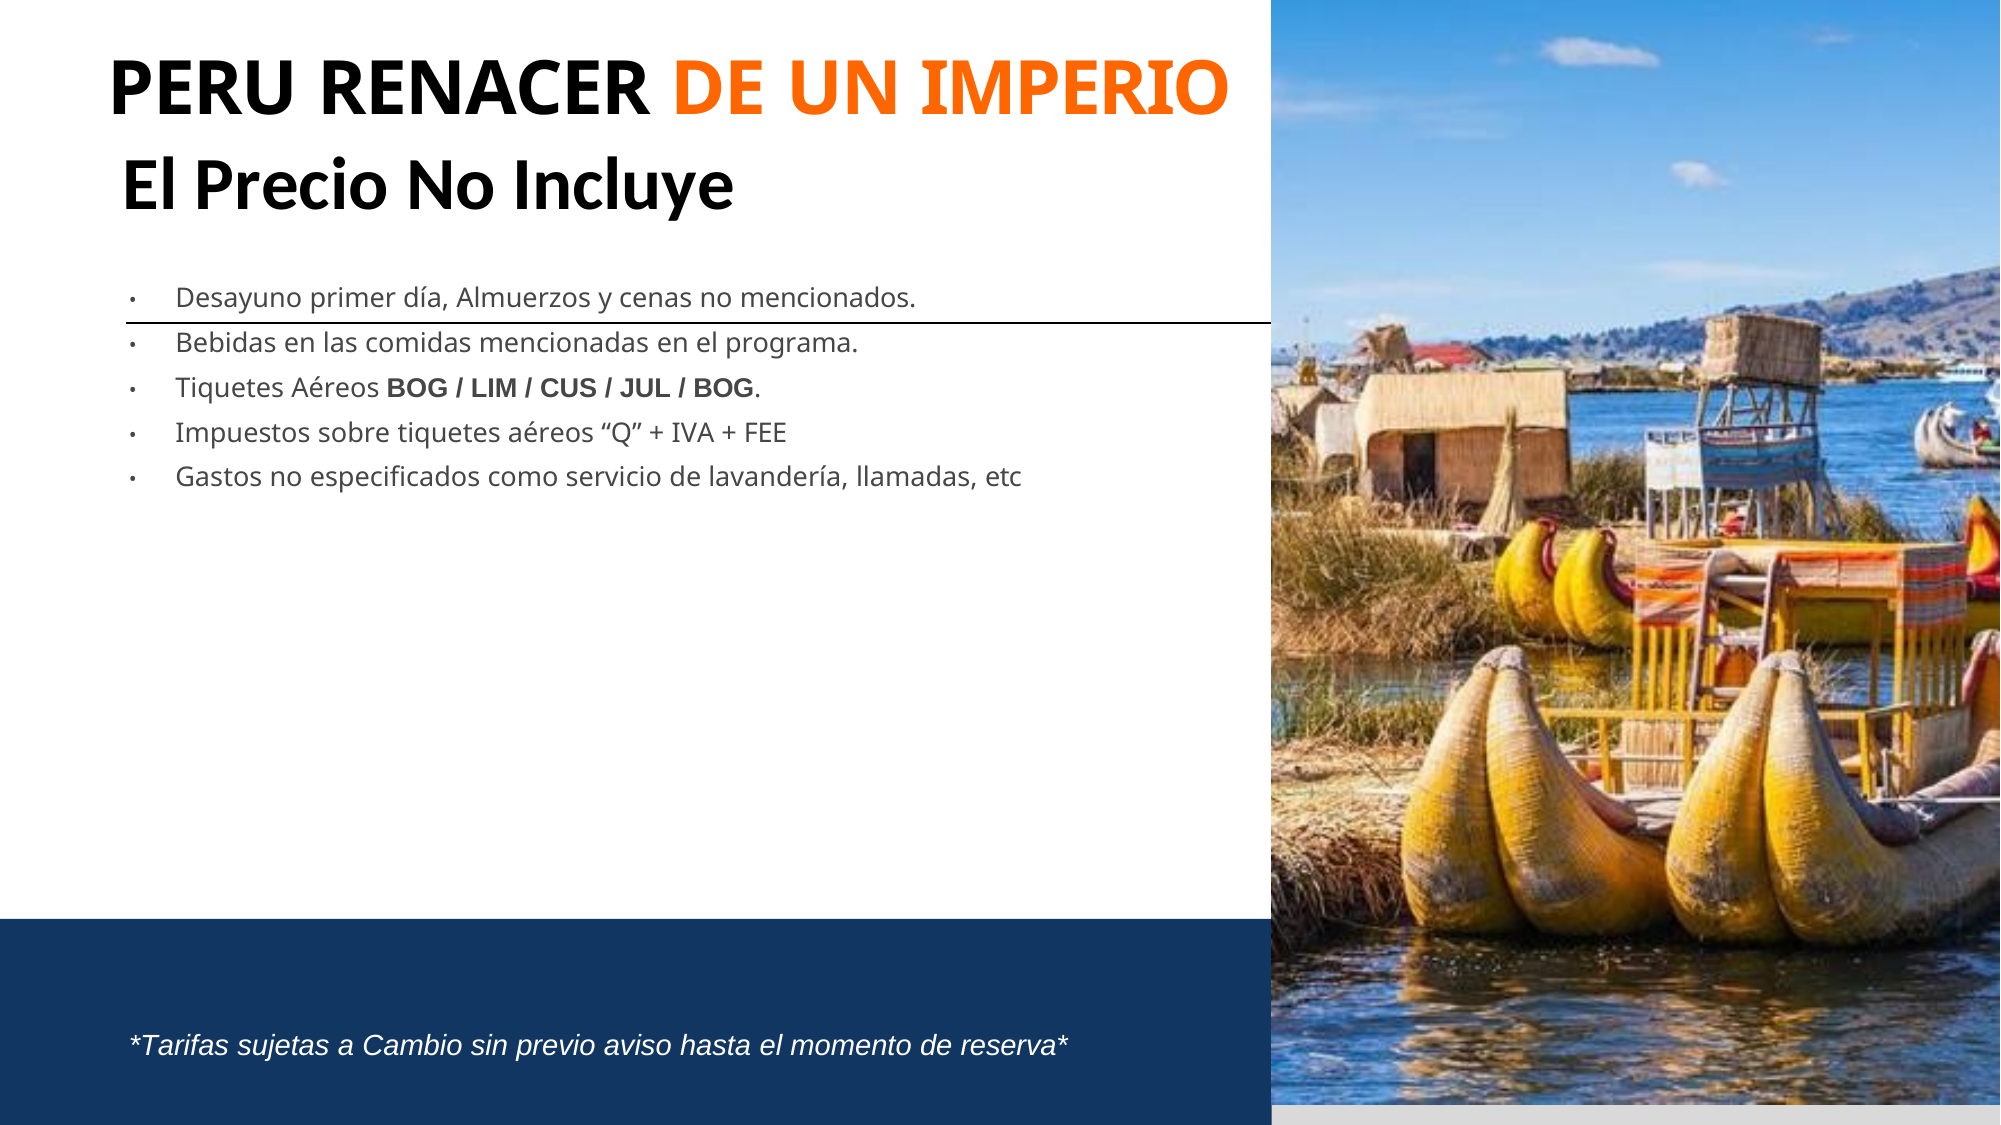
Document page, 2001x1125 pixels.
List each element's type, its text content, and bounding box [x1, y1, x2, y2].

list Impuestos sobre tiquetes aéreos “Q” + IVA + FEE [128, 413, 1985, 450]
picture [1271, 0, 2000, 1105]
text *Tarifas sujetas a Cambio sin previo aviso hasta el momento de reserva* [128, 1028, 1985, 1061]
list Gastos no especificados como servicio de lavandería, llamadas, etc [128, 458, 1985, 495]
list Bebidas en las comidas mencionadas en el programa. [128, 324, 1985, 361]
subtitle El Precio No Incluye [122, 137, 1985, 228]
list Desayuno primer día, Almuerzos y cenas no mencionados. [128, 279, 1985, 316]
subtitle PERU RENACER DE UN IMPERIO [108, 34, 1309, 134]
list Tiquetes Aéreos BOG / LIM / CUS / JUL / BOG. [128, 368, 1985, 405]
